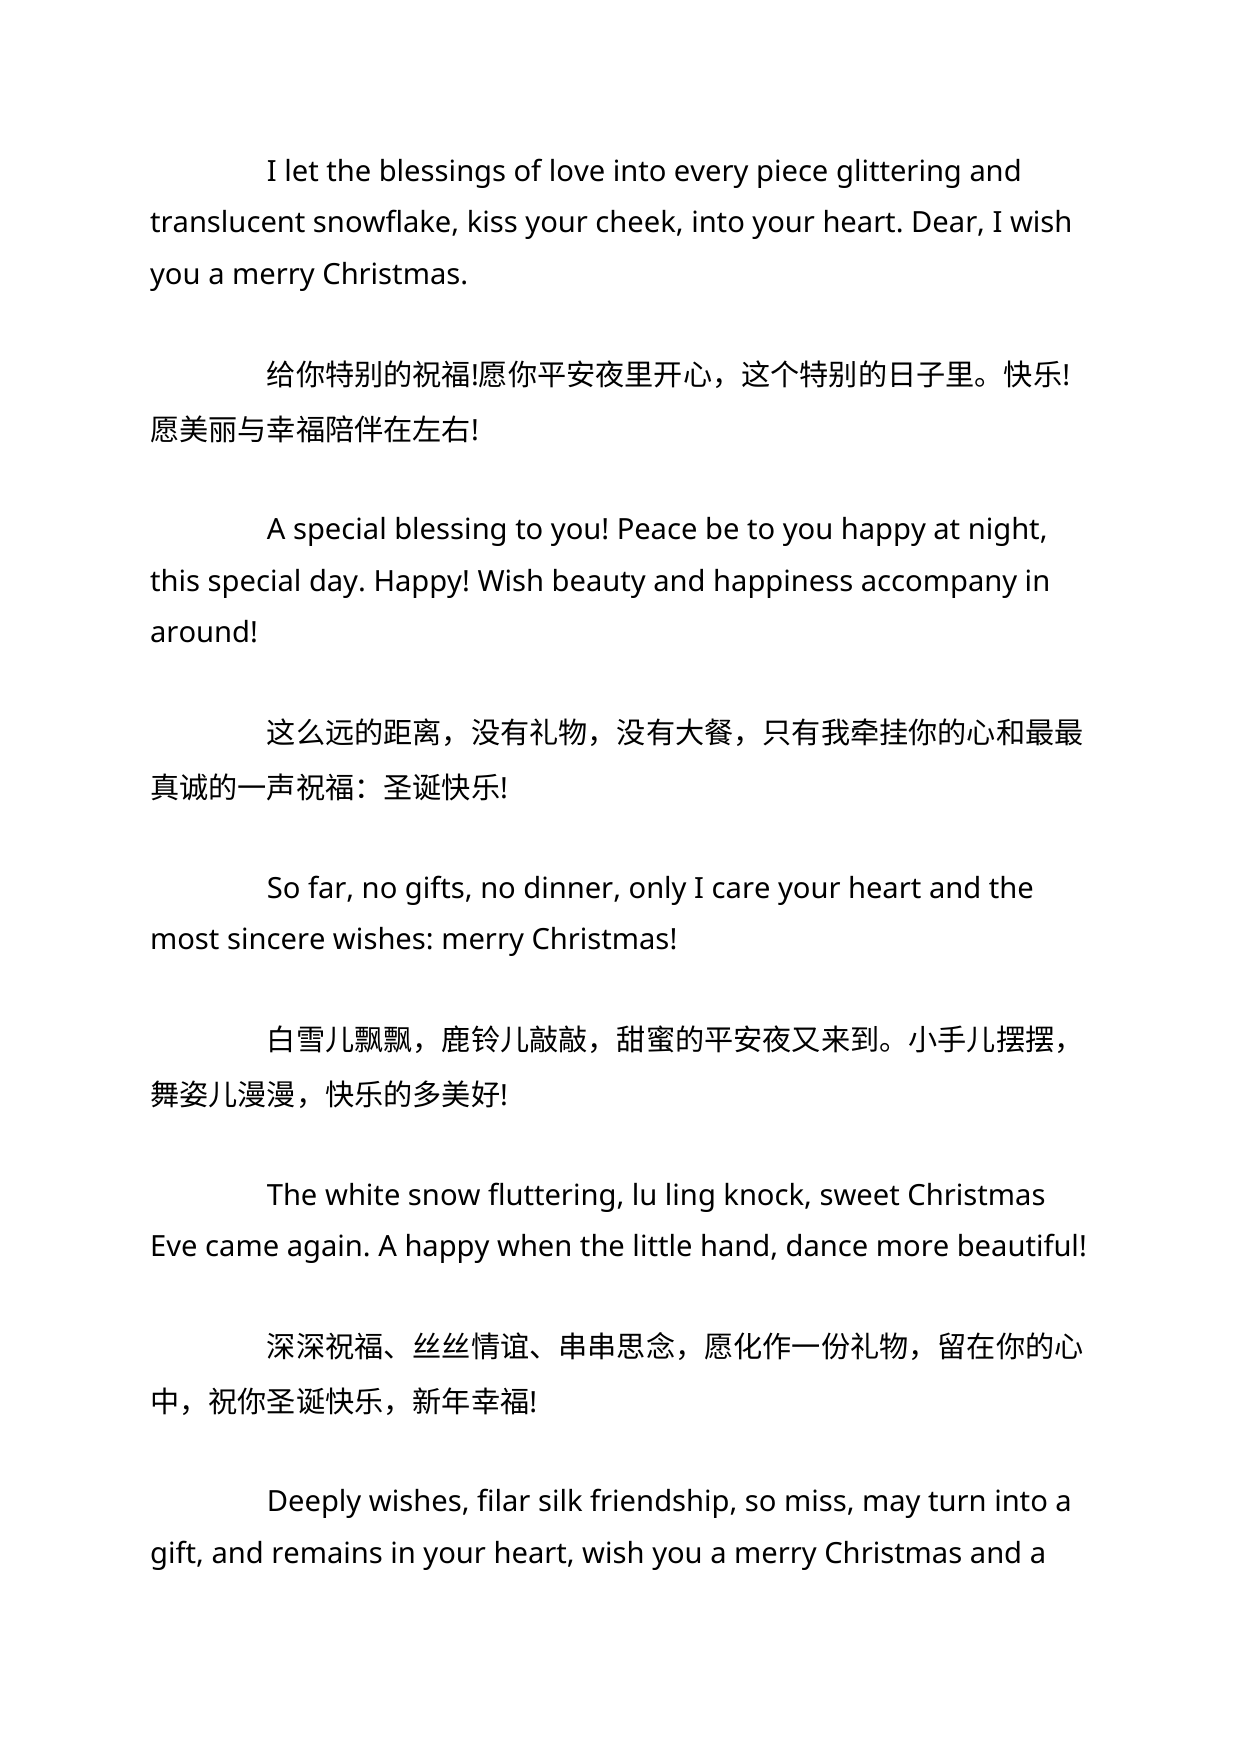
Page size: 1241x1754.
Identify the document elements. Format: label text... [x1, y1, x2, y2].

text 白雪儿飘飘，鹿铃儿敲敲，甜蜜的平安夜又来到。小手儿摆摆，舞姿儿漫漫，快乐的多美好! [150, 1017, 1090, 1114]
text I let the blessings of love into every piece glittering and translucent snowflake, kiss your cheek, into your heart. Dear, I wish you a merry Christmas. [150, 150, 1090, 293]
text A special blessing to you! Peace be to you happy at night, this special day. Happy! Wish beauty and happiness accompany in around! [150, 508, 1090, 651]
text So far, no gifts, no dinner, only I care your heart and the most sincere wishes: merry Christmas! [150, 867, 1090, 958]
text 给你特别的祝福!愿你平安夜里开心，这个特别的日子里。快乐!愿美丽与幸福陪伴在左右! [150, 352, 1090, 449]
text The white snow fluttering, lu ling knock, sweet Christmas Eve came again. A happy when the little hand, dance more beautiful! [150, 1174, 1090, 1265]
text 这么远的距离，没有礼物，没有大餐，只有我牵挂你的心和最最真诚的一声祝福：圣诞快乐! [150, 710, 1090, 807]
text 深深祝福、丝丝情谊、串串思念，愿化作一份礼物，留在你的心中，祝你圣诞快乐，新年幸福! [150, 1324, 1090, 1421]
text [150, 1481, 1090, 1572]
